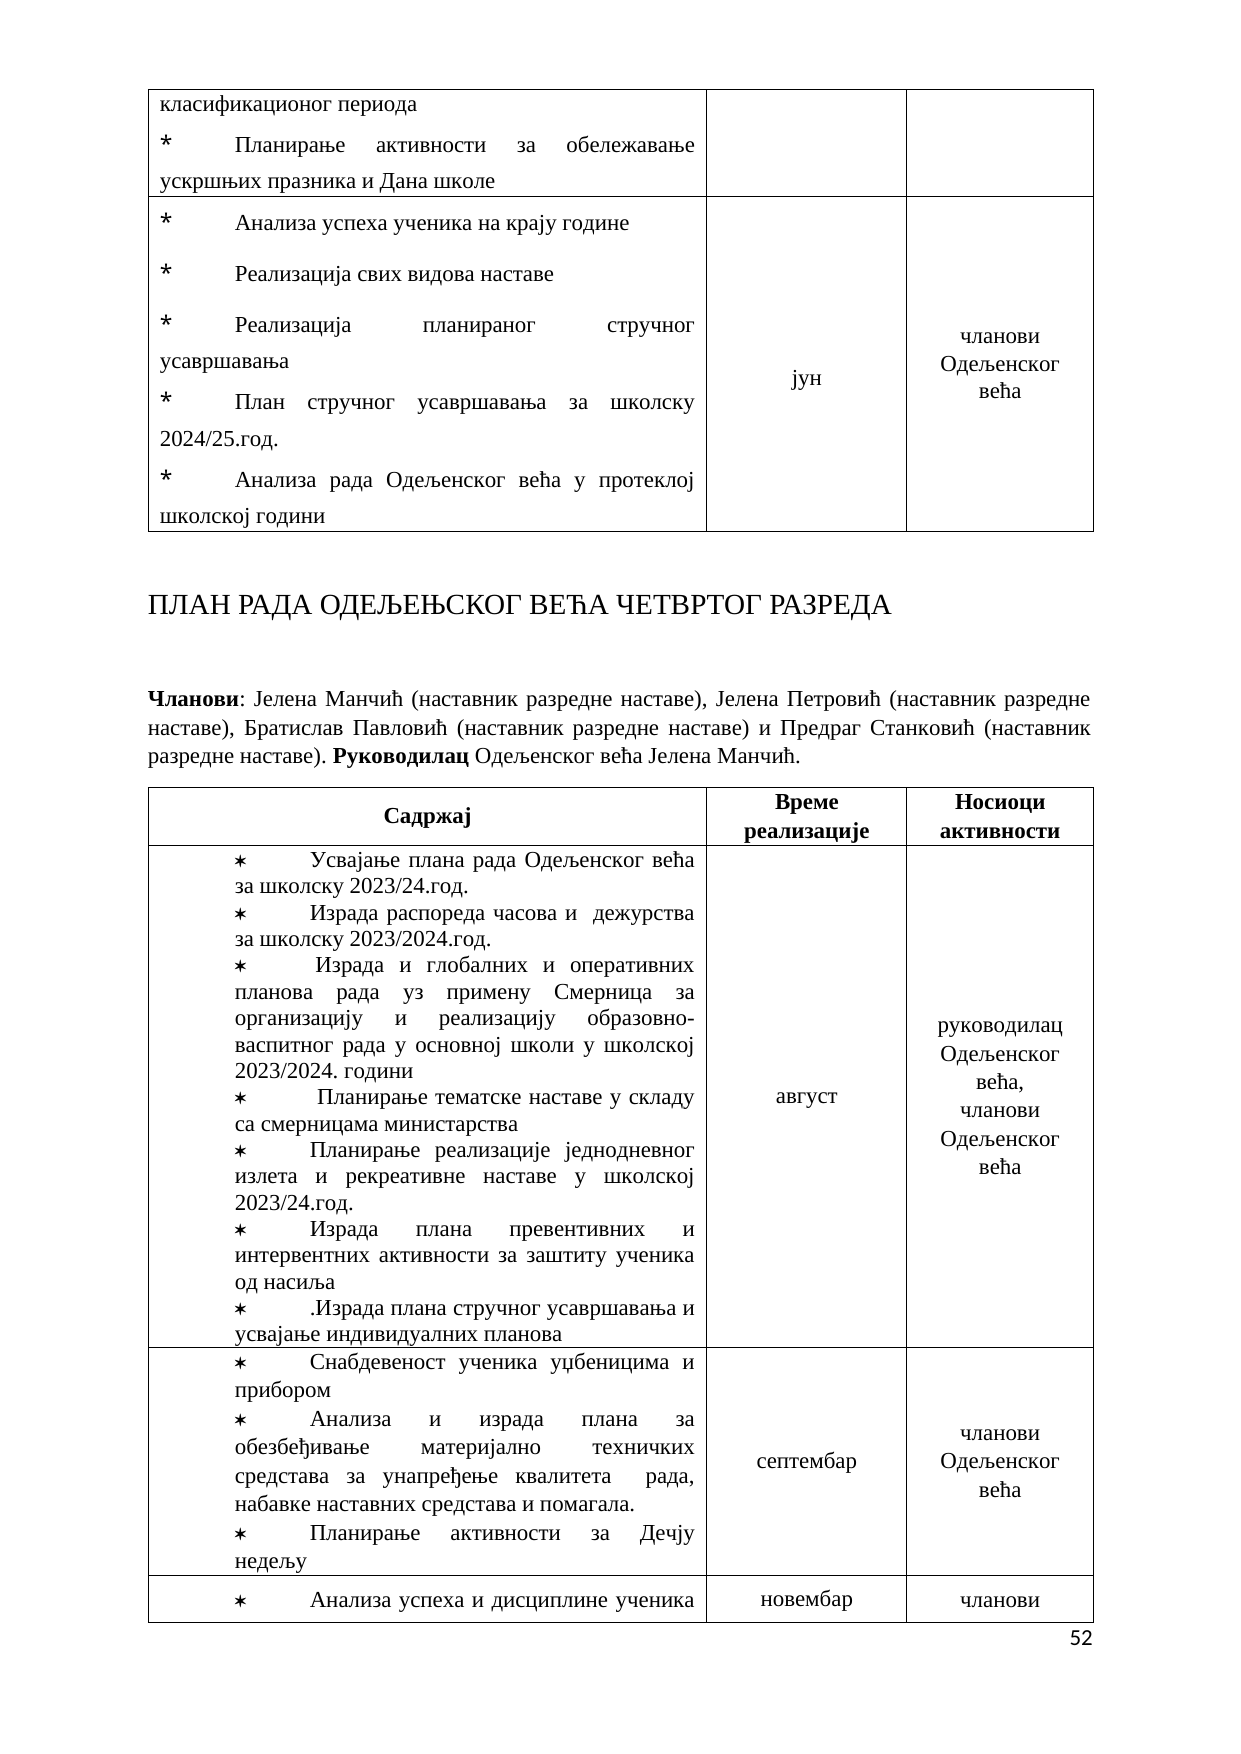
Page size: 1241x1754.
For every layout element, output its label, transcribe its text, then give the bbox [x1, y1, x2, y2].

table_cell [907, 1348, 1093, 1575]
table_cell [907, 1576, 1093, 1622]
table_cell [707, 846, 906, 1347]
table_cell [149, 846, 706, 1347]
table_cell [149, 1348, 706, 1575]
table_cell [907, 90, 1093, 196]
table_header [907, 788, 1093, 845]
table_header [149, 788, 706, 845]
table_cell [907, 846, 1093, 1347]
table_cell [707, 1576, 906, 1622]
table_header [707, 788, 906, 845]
subtitle ПЛАН РАДА ОДЕЉЕЊСКОГ ВЕЋА ЧЕТВРТОГ РАЗРЕДА [148, 587, 1092, 620]
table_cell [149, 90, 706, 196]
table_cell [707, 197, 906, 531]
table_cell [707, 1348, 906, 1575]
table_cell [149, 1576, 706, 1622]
text Чланови: Јелена Манчић (наставник разредне наставе), Јелена Петровић (наставник разредне наставе), Братислав Павловић (наставник разредне наставе) и Предраг Станковић (наставник разредне наставе). Руководилац Одељенског већа Јелена Манчић. [148, 685, 1092, 768]
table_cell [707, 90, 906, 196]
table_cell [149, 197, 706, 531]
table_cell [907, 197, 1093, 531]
